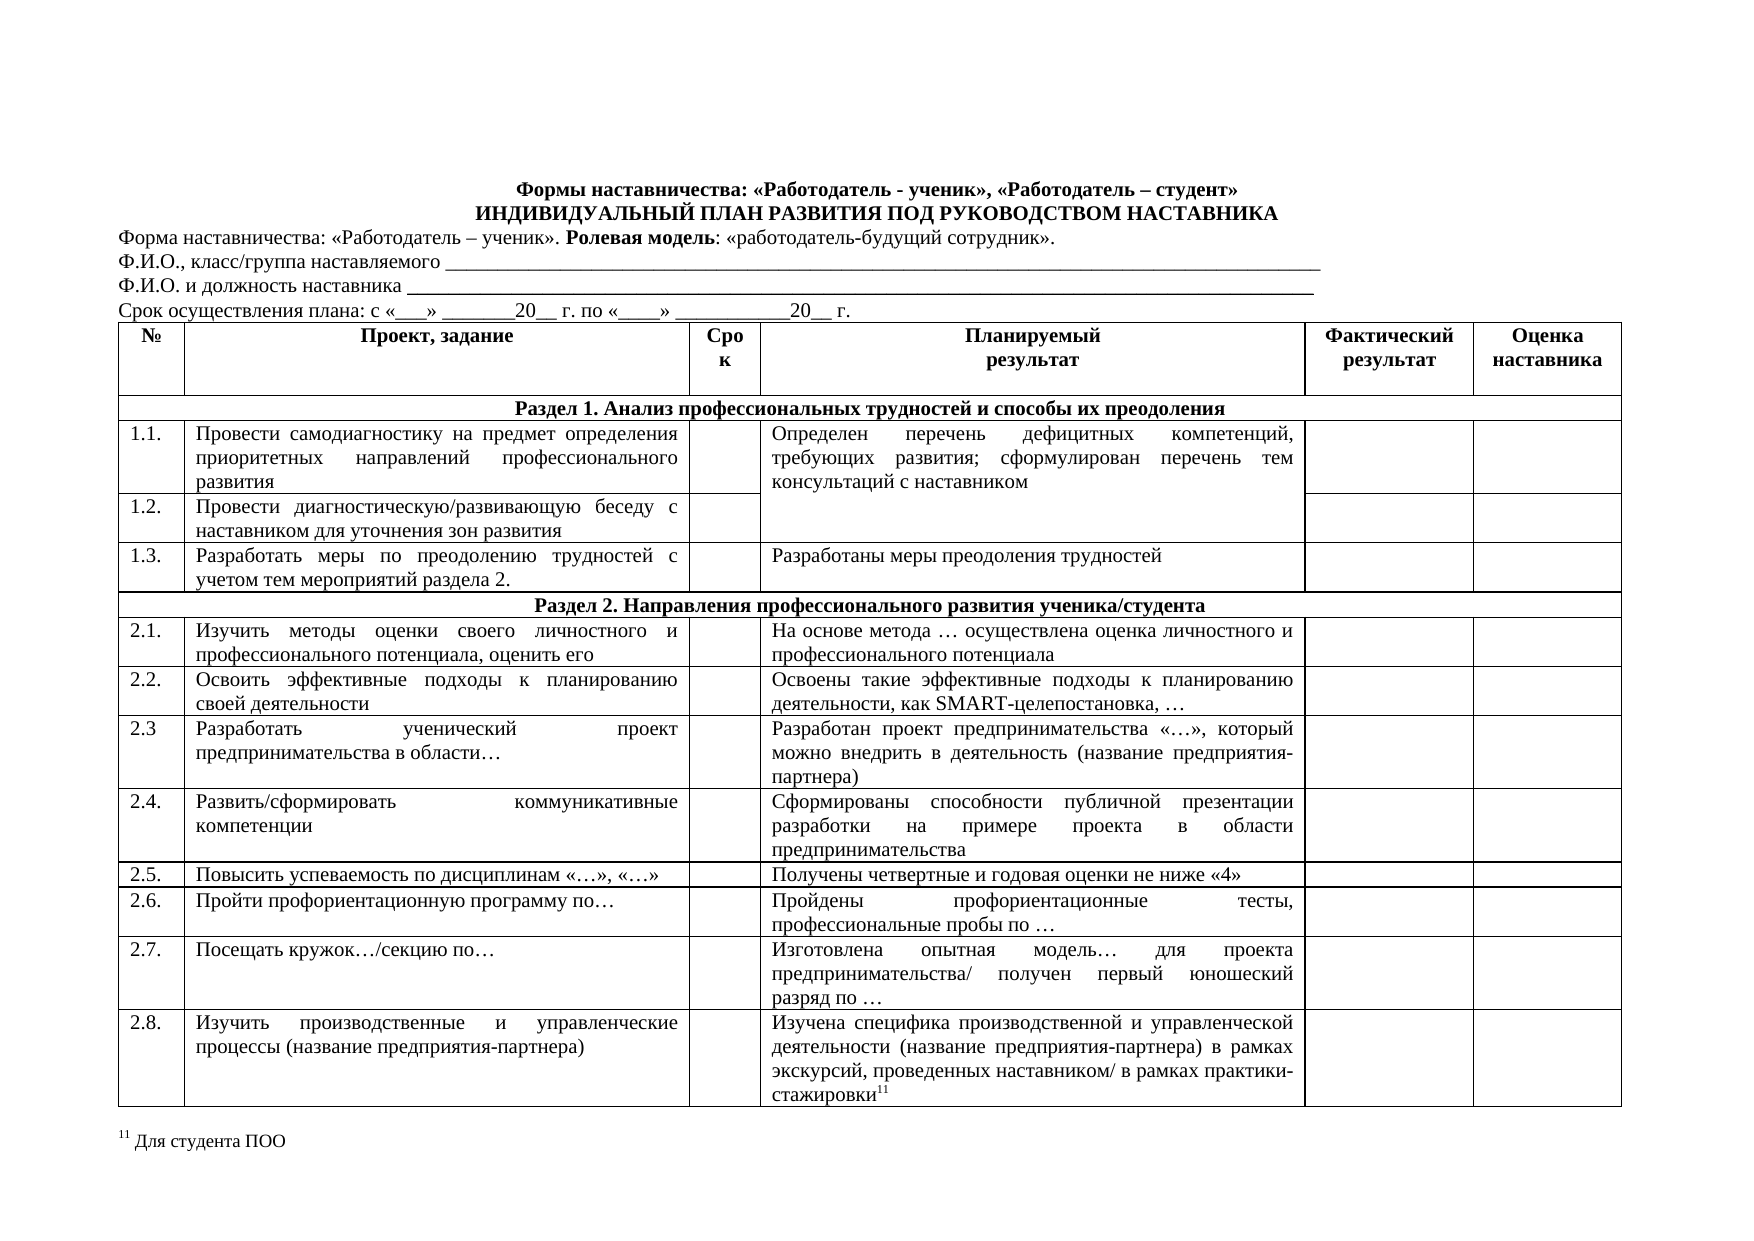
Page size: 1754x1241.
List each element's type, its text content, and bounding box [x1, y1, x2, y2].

table_cell [1306, 888, 1473, 936]
table_cell Освоены такие эффективные подходы к планированию деятельности, как SMART-целепостановка, … [1185, 667, 1304, 715]
table_cell [1306, 937, 1473, 1009]
table_cell Определен перечень дефицитных компетенций, требующих развития; сформулирован перечень тем консультаций с наставником [761, 421, 1304, 542]
table_cell Раздел 2. Направления профессионального развития ученика/студента [119, 593, 1621, 617]
table_cell [1474, 863, 1621, 886]
table_header № [119, 323, 184, 395]
table_cell Провести диагностическую/развивающую беседу с наставником для уточнения зон развития [185, 494, 689, 542]
table_cell 2.4. [119, 789, 184, 861]
table_cell Пройти профориентационную программу по… [185, 888, 689, 936]
table_cell На основе метода … осуществлена оценка личностного и профессионального потенциала [761, 618, 1304, 666]
table_cell [1474, 667, 1621, 715]
table_cell [1474, 888, 1621, 936]
table_cell [690, 716, 760, 788]
table_header Проект, задание [185, 323, 689, 395]
table_cell [1474, 789, 1621, 861]
table_cell [690, 543, 760, 591]
table_cell [1474, 543, 1621, 591]
table_cell [690, 1010, 760, 1106]
table_cell 2.3 [119, 716, 184, 788]
table_cell [690, 888, 760, 936]
table_cell [690, 937, 760, 1009]
table_cell [1306, 716, 1473, 788]
table_cell [1306, 667, 1473, 715]
table_cell Изучить методы оценки своего личностного и профессионального потенциала, оценить его [185, 618, 689, 666]
text Ф.И.О. и должность наставника _______________________________________________________________________________________ [118, 273, 1636, 297]
table_cell 1.3. [119, 543, 184, 591]
table_cell Разработать меры по преодолению трудностей с учетом тем мероприятий раздела 2. [185, 543, 689, 591]
table_cell 2.7. [119, 937, 184, 1009]
table_cell Изготовлена опытная модель… для проекта предпринимательства/ получен первый юношеский разряд по … [761, 937, 1304, 1009]
table_cell [690, 667, 760, 715]
table_cell [1306, 494, 1473, 542]
table_cell 2.5. [119, 863, 184, 886]
table_cell Получены четвертные и годовая оценки не ниже «4» [761, 863, 1304, 886]
table_cell 2.6. [119, 888, 184, 936]
table_cell [690, 863, 760, 886]
table_cell [1306, 421, 1473, 493]
table_cell Изучить производственные и управленческие процессы (название предприятия-партнера) [185, 1010, 689, 1106]
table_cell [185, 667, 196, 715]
table_cell [1474, 494, 1621, 542]
table_cell [1474, 937, 1621, 1009]
table_header Планируемый результат [761, 323, 1304, 395]
text Формы наставничества: «Работодатель - ученик», «Работодатель – студент» [118, 177, 1636, 201]
table_cell [1306, 543, 1473, 591]
table_cell Провести самодиагностику на предмет определения приоритетных направлений профессионального развития [185, 421, 689, 493]
table_header Оценка наставника [1474, 323, 1621, 395]
table_cell [1474, 716, 1621, 788]
table_cell 1.2. [119, 494, 184, 542]
table_cell [1306, 863, 1473, 886]
table_cell 1.1. [119, 421, 184, 493]
table_cell [690, 618, 760, 666]
table_cell Пройдены профориентационные тесты, профессиональные пробы по … [761, 888, 1304, 936]
table_header Фактический результат [1306, 323, 1473, 395]
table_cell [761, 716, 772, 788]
table_cell [1306, 1010, 1473, 1106]
table_cell Сформированы способности публичной презентации разработки на примере проекта в области предпринимательства [761, 789, 1304, 861]
table_cell [690, 789, 760, 861]
table_cell [1306, 618, 1473, 666]
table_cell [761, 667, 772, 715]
table_cell [1474, 618, 1621, 666]
table_cell [1306, 789, 1473, 861]
text Ф.И.О., класс/группа наставляемого ____________________________________________________________________________________ [118, 249, 1636, 273]
table_cell Раздел 1. Анализ профессиональных трудностей и способы их преодоления [119, 396, 1621, 420]
table_cell Освоить эффективные подходы к планированию своей деятельности [369, 667, 689, 715]
table_cell Разработан проект предпринимательства «…», который можно внедрить в деятельность (название предприятия-партнера) [858, 716, 1304, 788]
table_cell [690, 494, 760, 542]
table_cell Повысить успеваемость по дисциплинам «…», «…» [185, 863, 689, 886]
text Форма наставничества: «Работодатель – ученик». Ролевая модель: «работодатель-будущий сотрудник». [118, 225, 1636, 249]
text ИНДИВИДУАЛЬНЫЙ ПЛАН РАЗВИТИЯ ПОД РУКОВОДСТВОМ НАСТАВНИКА [118, 201, 1636, 225]
table_cell 2.1. [119, 618, 184, 666]
table_cell Разработать ученический проект предпринимательства в области… [185, 716, 689, 788]
table_cell 2.8. [119, 1010, 184, 1106]
table_cell 2.2. [119, 667, 184, 715]
text Срок осуществления плана: с «___» _______20__ г. по «____» ___________20__ г. [118, 297, 1636, 322]
table_header Срок [690, 323, 760, 395]
table_cell Посещать кружок…/секцию по… [185, 937, 689, 1009]
table_cell [690, 421, 760, 493]
table_cell Изучена специфика производственной и управленческой деятельности (название предприятия-партнера) в рамках экскурсий, проведенных наставником/ в рамках практики-стажировки [761, 1010, 1304, 1106]
table_cell [1474, 421, 1621, 493]
table_cell Разработаны меры преодоления трудностей [761, 543, 1304, 591]
table_cell [1474, 1010, 1621, 1106]
table_cell Развить/сформировать коммуникативные компетенции [185, 789, 689, 861]
